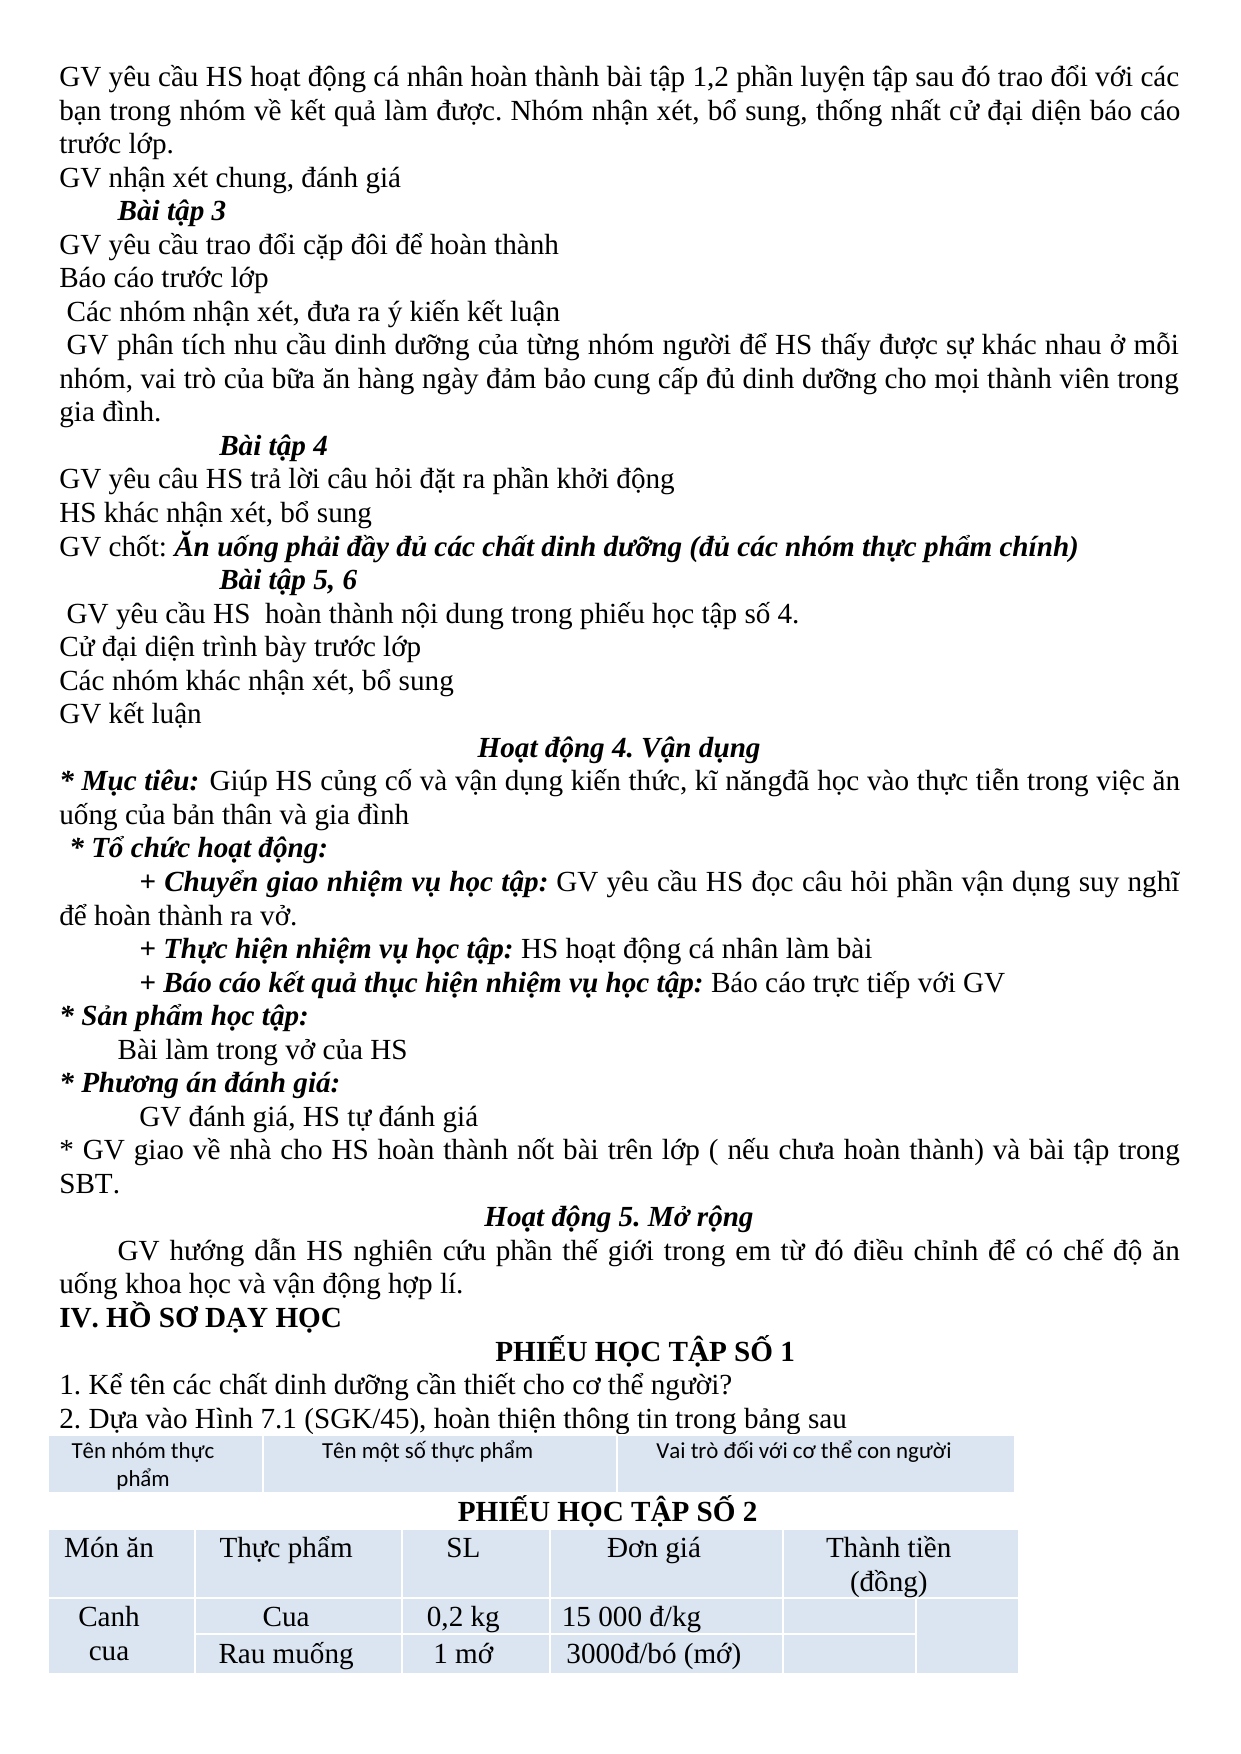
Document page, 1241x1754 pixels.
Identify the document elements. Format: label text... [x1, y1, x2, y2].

text + Thực hiện nhiệm vụ học tập: HS hoạt động cá nhân làm bài [59, 931, 1181, 965]
text Bài tập 3 [59, 193, 1181, 227]
text * Sản phẩm học tập: [59, 998, 1181, 1032]
text Các nhóm nhận xét, đưa ra ý kiến kết luận [59, 294, 1181, 327]
text GV yêu cầu trao đổi cặp đôi để hoàn thành [59, 227, 1181, 260]
table_header Thành tiền (đồng) [784, 1530, 1018, 1597]
table_header SL [403, 1530, 549, 1597]
text Bài làm trong vở của HS [59, 1032, 1181, 1065]
text 1. Kể tên các chất dinh dưỡng cần thiết cho cơ thể người? [59, 1367, 1156, 1401]
table_header Đơn giá [551, 1530, 782, 1597]
text * Tổ chức hoạt động: [59, 831, 1181, 864]
table_header Vai trò đối với cơ thể con người [618, 1436, 1014, 1492]
text GV yêu câu HS trả lời câu hỏi đặt ra phần khởi động [59, 462, 1181, 495]
text 2. Dựa vào Hình 7.1 (SGK/45), hoàn thiện thông tin trong bảng sau [59, 1401, 1156, 1434]
text * Mục tiêu: Giúp HS củng cố và vận dụng kiến thức, kĩ năngđã học vào thực tiễn trong việc ăn uống của bản thân và gia đình [59, 763, 1181, 831]
table_header Thực phẩm [196, 1530, 401, 1597]
table_header Món ăn [49, 1530, 194, 1597]
table_cell [917, 1599, 1018, 1673]
text PHIẾU HỌC TẬP SỐ 2 [59, 1494, 1156, 1528]
text HS khác nhận xét, bổ sung [59, 495, 1181, 529]
text * GV giao về nhà cho HS hoàn thành nốt bài trên lớp ( nếu chưa hoàn thành) và bài tập trong SBT. [59, 1132, 1181, 1199]
text + Chuyển giao nhiệm vụ học tập: GV yêu cầu HS đọc câu hỏi phần vận dụng suy nghĩ để hoàn thành ra vở. [59, 864, 1181, 931]
text Báo cáo trước lớp [59, 260, 1181, 294]
table_header Tên nhóm thực phẩm [49, 1436, 262, 1492]
text GV hướng dẫn HS nghiên cứu phần thế giới trong em từ đó điều chỉnh để có chế độ ăn uống khoa học và vận động hợp lí. [59, 1233, 1181, 1300]
text GV yêu cầu HS hoạt động cá nhân hoàn thành bài tập 1,2 phần luyện tập sau đó trao đổi với các bạn trong nhóm về kết quả làm được. Nhóm nhận xét, bổ sung, thống nhất cử đại diện báo cáo trước lớp. [59, 59, 1181, 160]
text * Phương án đánh giá: [59, 1065, 1181, 1099]
text Bài tập 4 [59, 428, 1181, 462]
table_header Tên một số thực phẩm [264, 1436, 616, 1492]
text IV. HỒ SƠ DẠY HỌC [59, 1300, 1181, 1334]
table_cell 3000đ/bó (mớ) [551, 1635, 782, 1673]
text Cử đại diện trình bày trước lớp [59, 629, 1181, 663]
table_cell 15 000 đ/kg [551, 1599, 782, 1633]
table_cell Canh cua [49, 1599, 194, 1673]
text + Báo cáo kết quả thục hiện nhiệm vụ học tập: Báo cáo trực tiếp với GV [59, 965, 1181, 998]
table_cell Rau muống [196, 1635, 401, 1673]
text GV kết luận [59, 696, 1181, 730]
text GV yêu cầu HS hoàn thành nội dung trong phiếu học tập số 4. [59, 596, 1181, 629]
table_cell 0,2 kg [403, 1599, 549, 1633]
table_cell 1 mớ [403, 1635, 549, 1673]
text GV phân tích nhu cầu dinh dưỡng của từng nhóm người để HS thấy được sự khác nhau ở mỗi nhóm, vai trò của bữa ăn hàng ngày đảm bảo cung cấp đủ dinh dưỡng cho mọi thành viên trong gia đình. [59, 327, 1181, 428]
table_cell [784, 1599, 915, 1633]
text Hoạt động 5. Mở rộng [59, 1199, 1181, 1233]
text GV nhận xét chung, đánh giá [59, 160, 1181, 193]
text Hoạt động 4. Vận dụng [59, 730, 1181, 763]
table_cell Cua [196, 1599, 401, 1633]
text Bài tập 5, 6 [59, 562, 1181, 596]
table_cell [784, 1635, 915, 1673]
text Các nhóm khác nhận xét, bổ sung [59, 663, 1181, 696]
text GV đánh giá, HS tự đánh giá [59, 1099, 1181, 1132]
text GV chốt: Ăn uống phải đầy đủ các chất dinh dưỡng (đủ các nhóm thực phẩm chính) [59, 529, 1181, 562]
text PHIẾU HỌC TẬP SỐ 1 [134, 1334, 1156, 1367]
